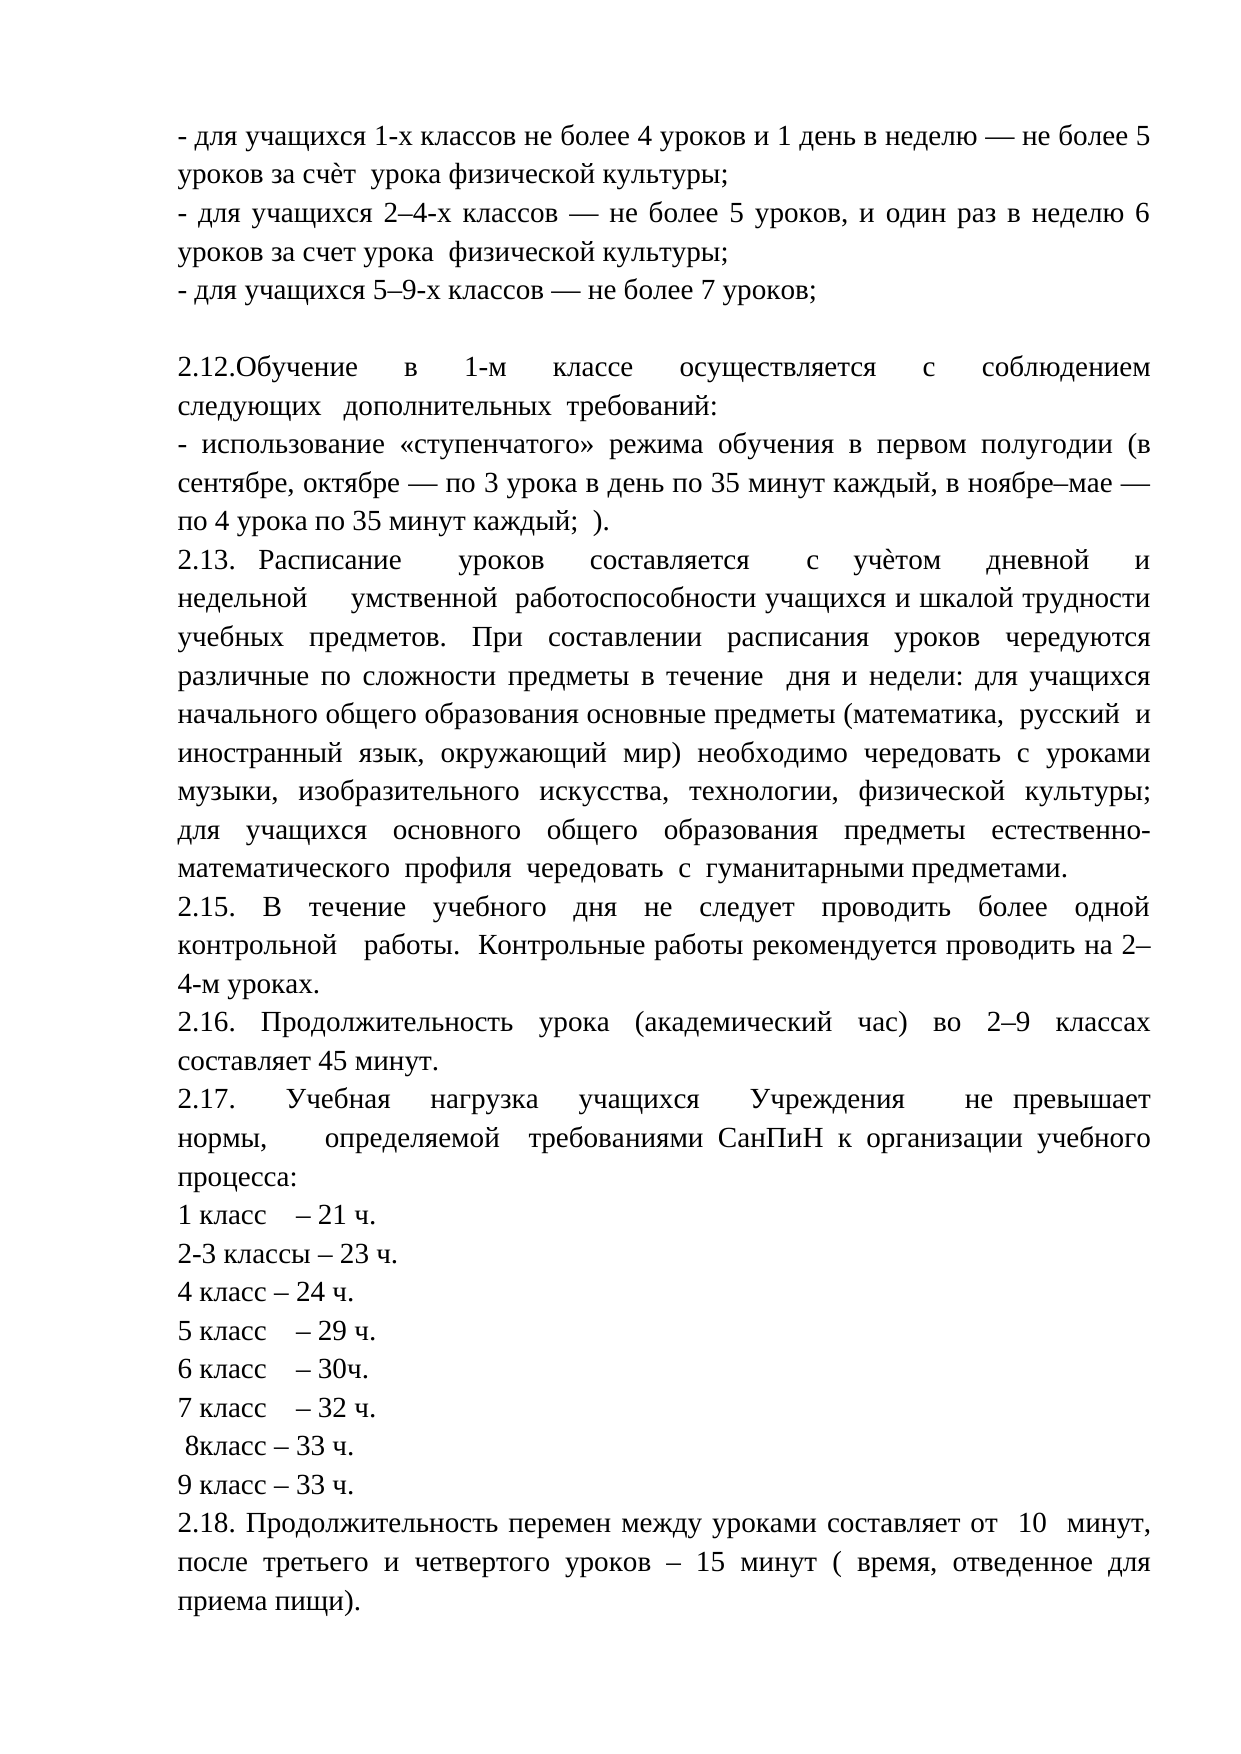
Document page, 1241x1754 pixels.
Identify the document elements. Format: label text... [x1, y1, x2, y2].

text 2.16. Продолжительность урока (академический час) во 2–9 классах составляет 45 минут. [177, 1004, 1152, 1077]
text - использование «ступенчатого» режима обучения в первом полугодии (в сентябре, октябре — по 3 урока в день по 35 минут каждый, в ноябре–мае — по 4 урока по 35 минут каждый; ). [177, 426, 1152, 537]
text - для учащихся 1-х классов не более 4 уроков и 1 день в неделю — не более 5 уроков за счѐт урока физической культуры; [177, 118, 1152, 190]
text 8класс – 33 ч. [177, 1428, 1152, 1462]
text 9 класс – 33 ч. [177, 1467, 1152, 1501]
text 2.17. Учебная нагрузка учащихся Учреждения не превышает нормы, определяемой требованиями СанПиН к организации учебного процесса: [177, 1082, 1152, 1192]
text 2.18. Продолжительность перемен между уроками составляет от 10 минут, после третьего и четвертого уроков – 15 минут ( время, отведенное для приема пищи). [177, 1506, 1152, 1616]
text - для учащихся 5–9-х классов — не более 7 уроков; [177, 272, 1152, 306]
text 1 класс – 21 ч. [177, 1197, 1152, 1231]
text - для учащихся 2–4-х классов — не более 5 уроков, и один раз в неделю 6 уроков за счет урока физической культуры; [177, 195, 1152, 267]
text 2.12.Обучение в 1-м классе осуществляется с соблюдением следующих дополнительных требований: [177, 349, 1152, 421]
text 4 класс – 24 ч. [177, 1274, 1152, 1308]
text 2-3 классы – 23 ч. [177, 1236, 1152, 1269]
text 5 класс – 29 ч. [177, 1313, 1152, 1346]
text 2.13. Расписание уроков составляется с учѐтом дневной и недельной умственной работоспособности учащихся и шкалой трудности учебных предметов. При составлении расписания уроков чередуются различные по сложности предметы в течение дня и недели: для учащихся начального общего образования основные предметы (математика, русский и иностранный язык, окружающий мир) необходимо чередовать с уроками музыки, изобразительного искусства, технологии, физической культуры; для учащихся основного общего образования предметы естественно-математического профиля чередовать с гуманитарными предметами. [177, 542, 1152, 884]
text 6 класс – 30ч. [177, 1351, 1152, 1385]
text 7 класс – 32 ч. [177, 1390, 1152, 1423]
text 2.15. В течение учебного дня не следует проводить более одной контрольной работы. Контрольные работы рекомендуется проводить на 2–4-м уроках. [177, 889, 1152, 999]
